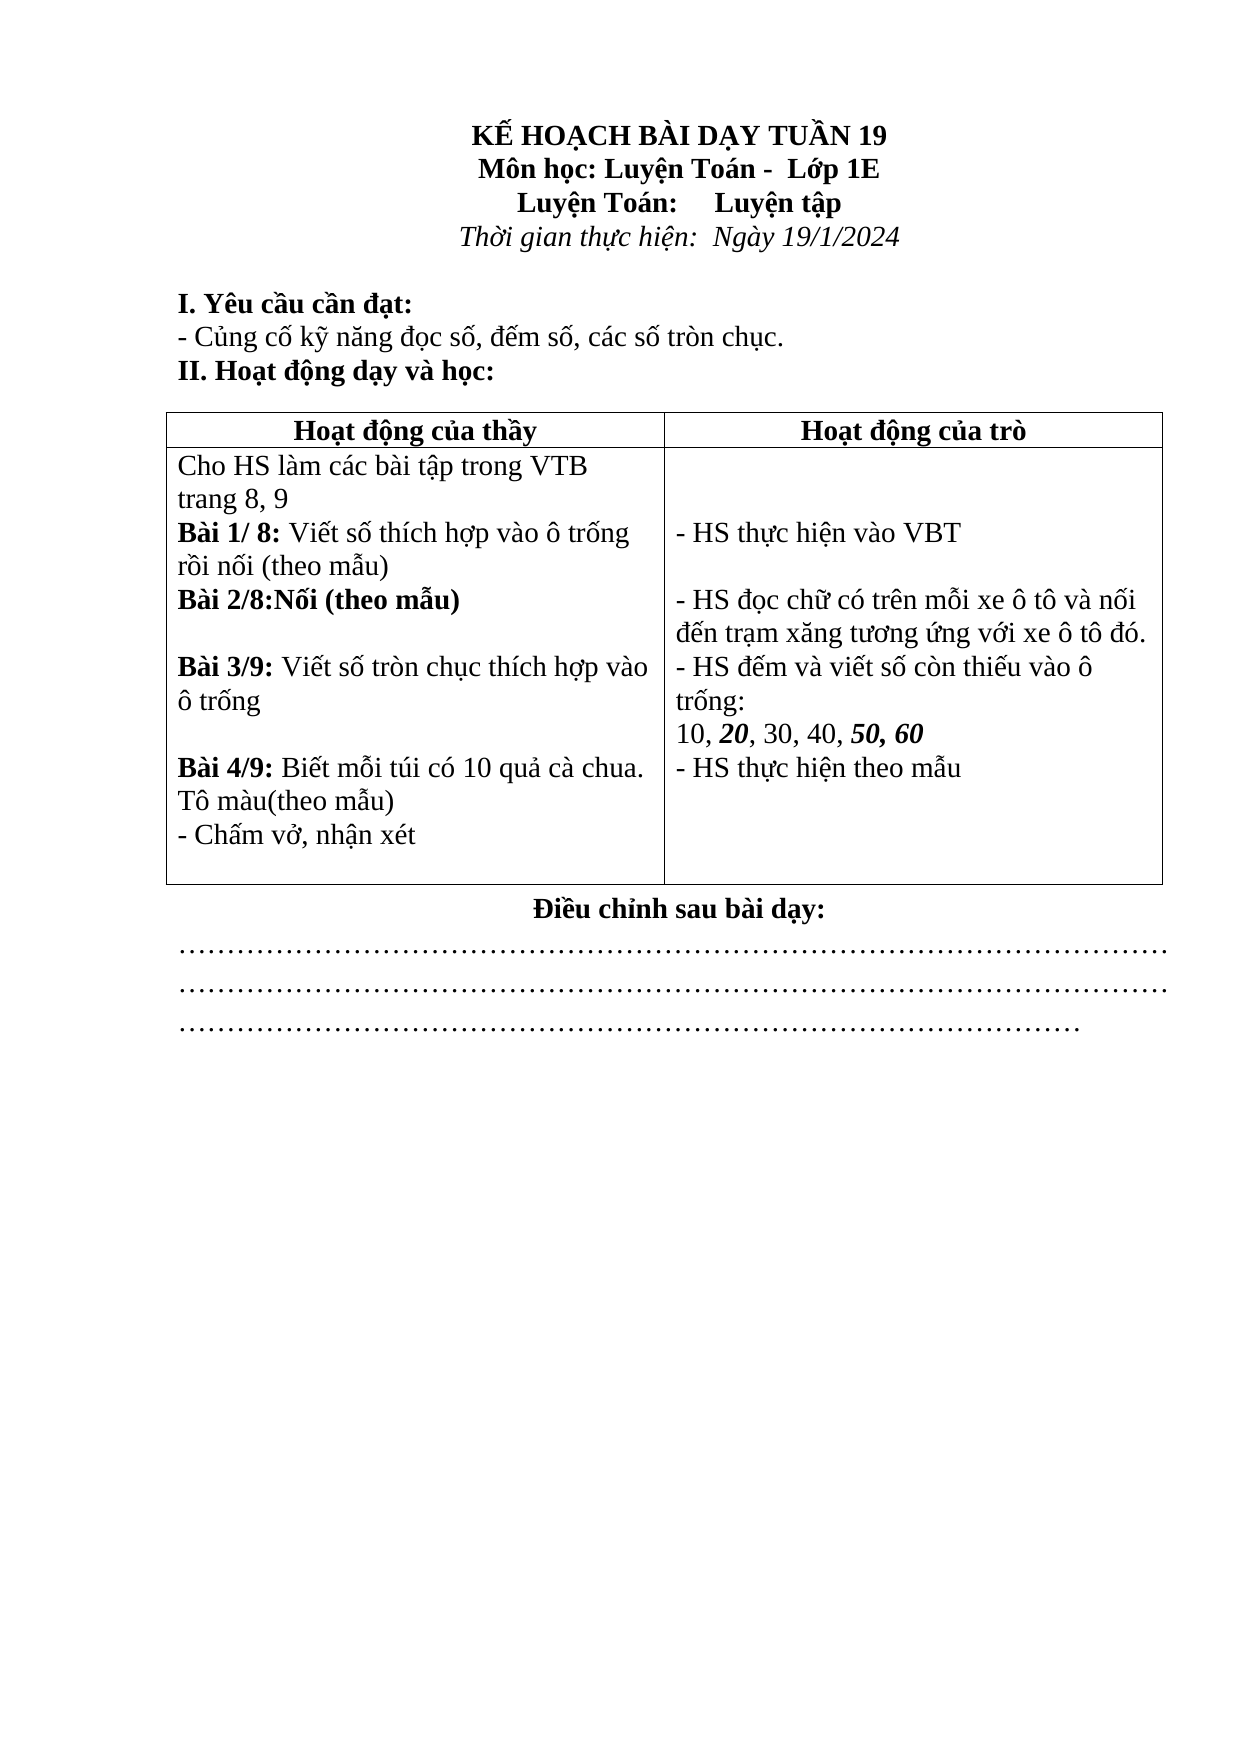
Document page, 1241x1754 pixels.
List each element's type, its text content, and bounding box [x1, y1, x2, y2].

text Thời gian thực hiện: Ngày 19/1/2024 [177, 219, 1181, 252]
table_cell Cho HS làm các bài tập trong VTB trang 8, 9 Bài 1/ 8: Viết số thích hợp vào ô trống rồi nối (theo mẫu) Bài 2/8:Nối (theo mẫu) Bài 3/9: Viết số tròn chục thích hợp vào ô trống Bài 4/9: Biết mỗi túi có 10 quả cà chua. Tô màu(theo mẫu) - Chấm vở, nhận xét [167, 448, 664, 884]
table_header Hoạt động của trò [665, 413, 1162, 447]
text II. Hoạt động dạy và học: [177, 353, 1181, 386]
text - Củng cố kỹ năng đọc số, đếm số, các số tròn chục. [177, 319, 1181, 353]
text ……………………………………………………………………………………………………………………………………………………………………………………………………………………………………………………………………… [177, 927, 1181, 1037]
table_header Hoạt động của thầy [167, 413, 664, 447]
text Môn học: Luyện Toán - Lớp 1E [177, 152, 1181, 185]
table_cell - HS thực hiện vào VBT - HS đọc chữ có trên mỗi xe ô tô và nối đến trạm xăng tương ứng với xe ô tô đó. - HS đếm và viết số còn thiếu vào ô trống: 10, 20, 30, 40, 50, 60 - HS thực hiện theo mẫu [665, 448, 1162, 884]
text Điều chỉnh sau bài dạy: [177, 885, 1181, 927]
text KẾ HOẠCH BÀI DẠY TUẦN 19 [177, 118, 1181, 152]
text Luyện Toán: Luyện tập [177, 185, 1181, 219]
text I. Yêu cầu cần đạt: [177, 286, 1181, 319]
